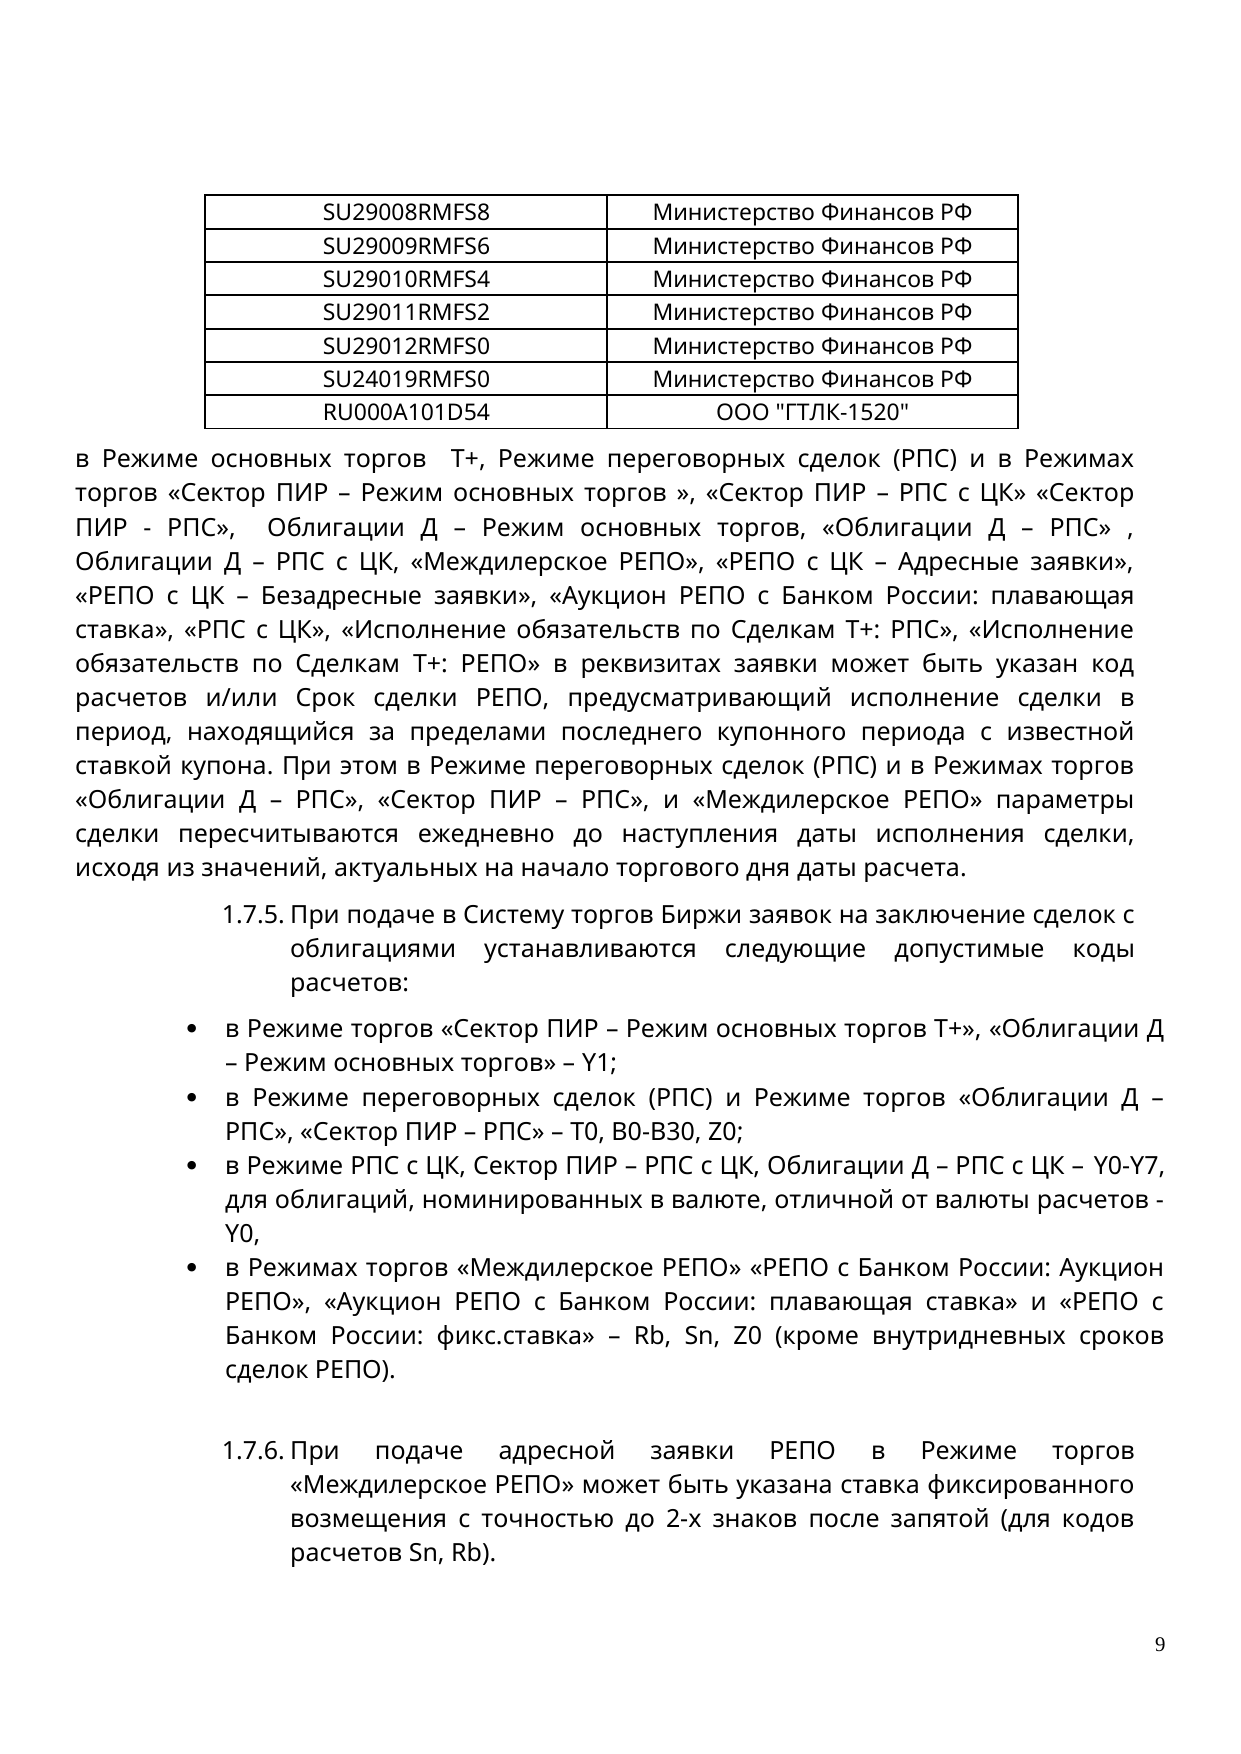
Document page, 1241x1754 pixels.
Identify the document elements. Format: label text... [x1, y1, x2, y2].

text в Режиме основных торгов Т+, Режиме переговорных сделок (РПС) и в Режимах торгов «Сектор ПИР – Режим основных торгов », «Сектор ПИР – РПС с ЦК» «Сектор ПИР - РПС», Облигации Д – Режим основных торгов, «Облигации Д – РПС» , Облигации Д – РПС с ЦК, «Междилерское РЕПО», «РЕПО с ЦК – Адресные заявки», «РЕПО с ЦК – Безадресные заявки», «Аукцион РЕПО с Банком России: плавающая ставка», «РПС с ЦК», «Исполнение обязательств по Сделкам Т+: РПС», «Исполнение обязательств по Сделкам Т+: РЕПО» в реквизитах заявки может быть указан код расчетов и/или Срок сделки РЕПО, предусматривающий исполнение сделки в период, находящийся за пределами последнего купонного периода с известной ставкой купона. При этом в Режиме переговорных сделок (РПС) и в Режимах торгов «Облигации Д – РПС», «Сектор ПИР – РПС», и «Междилерское РЕПО» параметры сделки пересчитываются ежедневно до наступления даты исполнения сделки, исходя из значений, актуальных на начало торгового дня даты расчета. [75, 441, 1136, 884]
list в Режиме РПС с ЦК, Сектор ПИР – РПС с ЦК, Облигации Д – РПС с ЦК – Y0-Y7, для облигаций, номинированных в валюте, отличной от валюты расчетов - Y0, [187, 1147, 1165, 1249]
table_cell SU29010RMFS4 [206, 263, 606, 294]
table_cell ООО "ГТЛК-1520" [608, 396, 1017, 427]
list в Режимах торгов «Междилерское РЕПО» «РЕПО с Банком России: Аукцион РЕПО», «Аукцион РЕПО с Банком России: плавающая ставка» и «РЕПО с Банком России: фикс.ставка» – Rb, Sn, Z0 (кроме внутридневных сроков сделок РЕПО). [187, 1249, 1165, 1386]
list в Режиме переговорных сделок (РПС) и Режиме торгов «Облигации Д – РПС», «Сектор ПИР – РПС» – T0, B0-B30, Z0; [187, 1079, 1165, 1147]
table_cell SU29012RMFS0 [206, 330, 606, 361]
table_cell SU29009RMFS6 [206, 230, 606, 261]
table_cell Министерство Финансов РФ [608, 363, 1017, 394]
list При подаче в Систему торгов Биржи заявок на заключение сделок с облигациями устанавливаются следующие допустимые коды расчетов: [222, 896, 1136, 998]
table_cell Министерство Финансов РФ [608, 330, 1017, 361]
list При подаче адресной заявки РЕПО в Режиме торгов «Междилерское РЕПО» может быть указана ставка фиксированного возмещения с точностью до 2-х знаков после запятой (для кодов расчетов Sn, Rb). [222, 1432, 1136, 1568]
table_cell Министерство Финансов РФ [608, 296, 1017, 327]
list в Режиме торгов «Сектор ПИР – Режим основных торгов Т+», «Облигации Д – Режим основных торгов» – Y1; [187, 1011, 1165, 1079]
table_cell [608, 196, 1017, 227]
table_cell Министерство Финансов РФ [608, 230, 1017, 261]
table_cell RU000A101D54 [206, 396, 606, 427]
table_cell SU24019RMFS0 [206, 363, 606, 394]
table_cell SU29008RMFS8 [206, 196, 606, 227]
table_cell Министерство Финансов РФ [608, 263, 1017, 294]
table_cell SU29011RMFS2 [206, 296, 606, 327]
